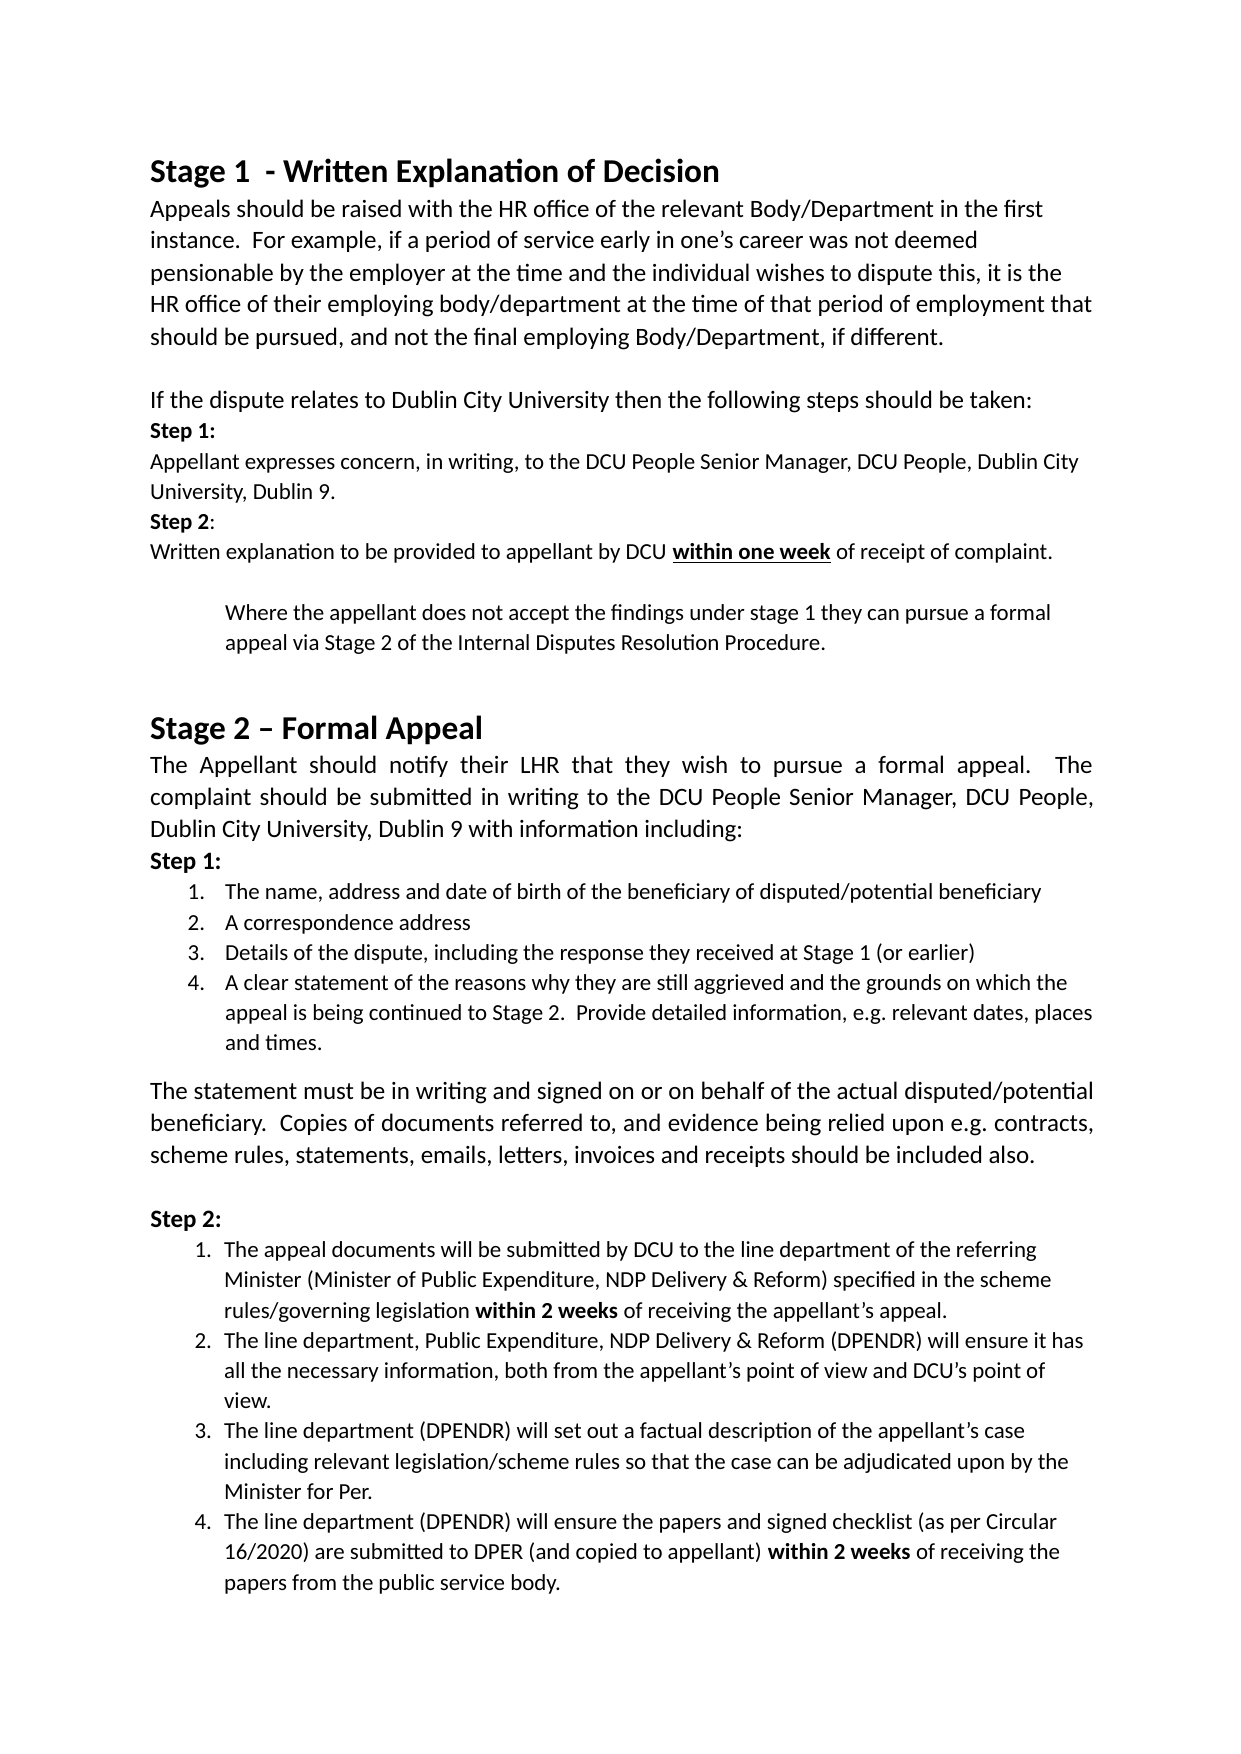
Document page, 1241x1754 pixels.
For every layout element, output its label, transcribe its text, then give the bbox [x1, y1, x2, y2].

text The statement must be in writing and signed on or on behalf of the actual disputed/potential beneficiary. Copies of documents referred to, and evidence being relied upon e.g. contracts, scheme rules, statements, emails, letters, invoices and receipts should be included also. [150, 1075, 1095, 1170]
list Appellant expresses concern, in writing, to the DCU People Senior Manager, DCU People, Dublin City University, Dublin 9. [150, 447, 1095, 505]
list The line department, Public Expenditure, NDP Delivery & Reform (DPENDR) will ensure it has all the necessary information, both from the appellant’s point of view and DCU’s point of view. [194, 1326, 1095, 1414]
list The appeal documents will be submitted by DCU to the line department of the referring Minister (Minister of Public Expenditure, NDP Delivery & Reform) specified in the scheme rules/governing legislation within 2 weeks of receiving the appellant’s appeal. [194, 1235, 1095, 1324]
text Step 1: [150, 846, 1095, 876]
text Stage 2 – Formal Appeal [150, 707, 1095, 748]
text Stage 1 - Written Explanation of Decision [150, 150, 1095, 191]
text Step 2: [150, 1203, 1095, 1234]
list Written explanation to be provided to appellant by DCU within one week of receipt of complaint. [150, 537, 1095, 565]
list Step 1: [150, 417, 1095, 444]
list Details of the dispute, including the response they received at Stage 1 (or earlier) [187, 938, 1095, 966]
list A clear statement of the reasons why they are still aggrieved and the grounds on which the appeal is being continued to Stage 2. Provide detailed information, e.g. relevant dates, places and times. [187, 968, 1095, 1057]
text The Appellant should notify their LHR that they wish to pursue a formal appeal. The complaint should be submitted in writing to the DCU People Senior Manager, DCU People, Dublin City University, Dublin 9 with information including: [150, 749, 1095, 844]
list The line department (DPENDR) will set out a factual description of the appellant’s case including relevant legislation/scheme rules so that the case can be adjudicated upon by the Minister for Per. [194, 1417, 1095, 1505]
text Appeals should be raised with the HR office of the relevant Body/Department in the first instance. For example, if a period of service early in one’s career was not deemed pensionable by the employer at the time and the individual wishes to dispute this, it is the HR office of their employing body/department at the time of that period of employment that should be pursued, and not the final employing Body/Department, if different. [150, 193, 1095, 351]
list The name, address and date of birth of the beneficiary of disputed/potential beneficiary [187, 877, 1095, 906]
list The line department (DPENDR) will ensure the papers and signed checklist (as per Circular 16/2020) are submitted to DPER (and copied to appellant) within 2 weeks of receiving the papers from the public service body. [194, 1507, 1095, 1596]
list A correspondence address [187, 908, 1095, 936]
list Where the appellant does not accept the findings under stage 1 they can pursue a formal appeal via Stage 2 of the Internal Disputes Resolution Procedure. [225, 598, 1095, 656]
text If the dispute relates to Dublin City University then the following steps should be taken: [150, 384, 1095, 415]
list Step 2: [150, 507, 1095, 535]
